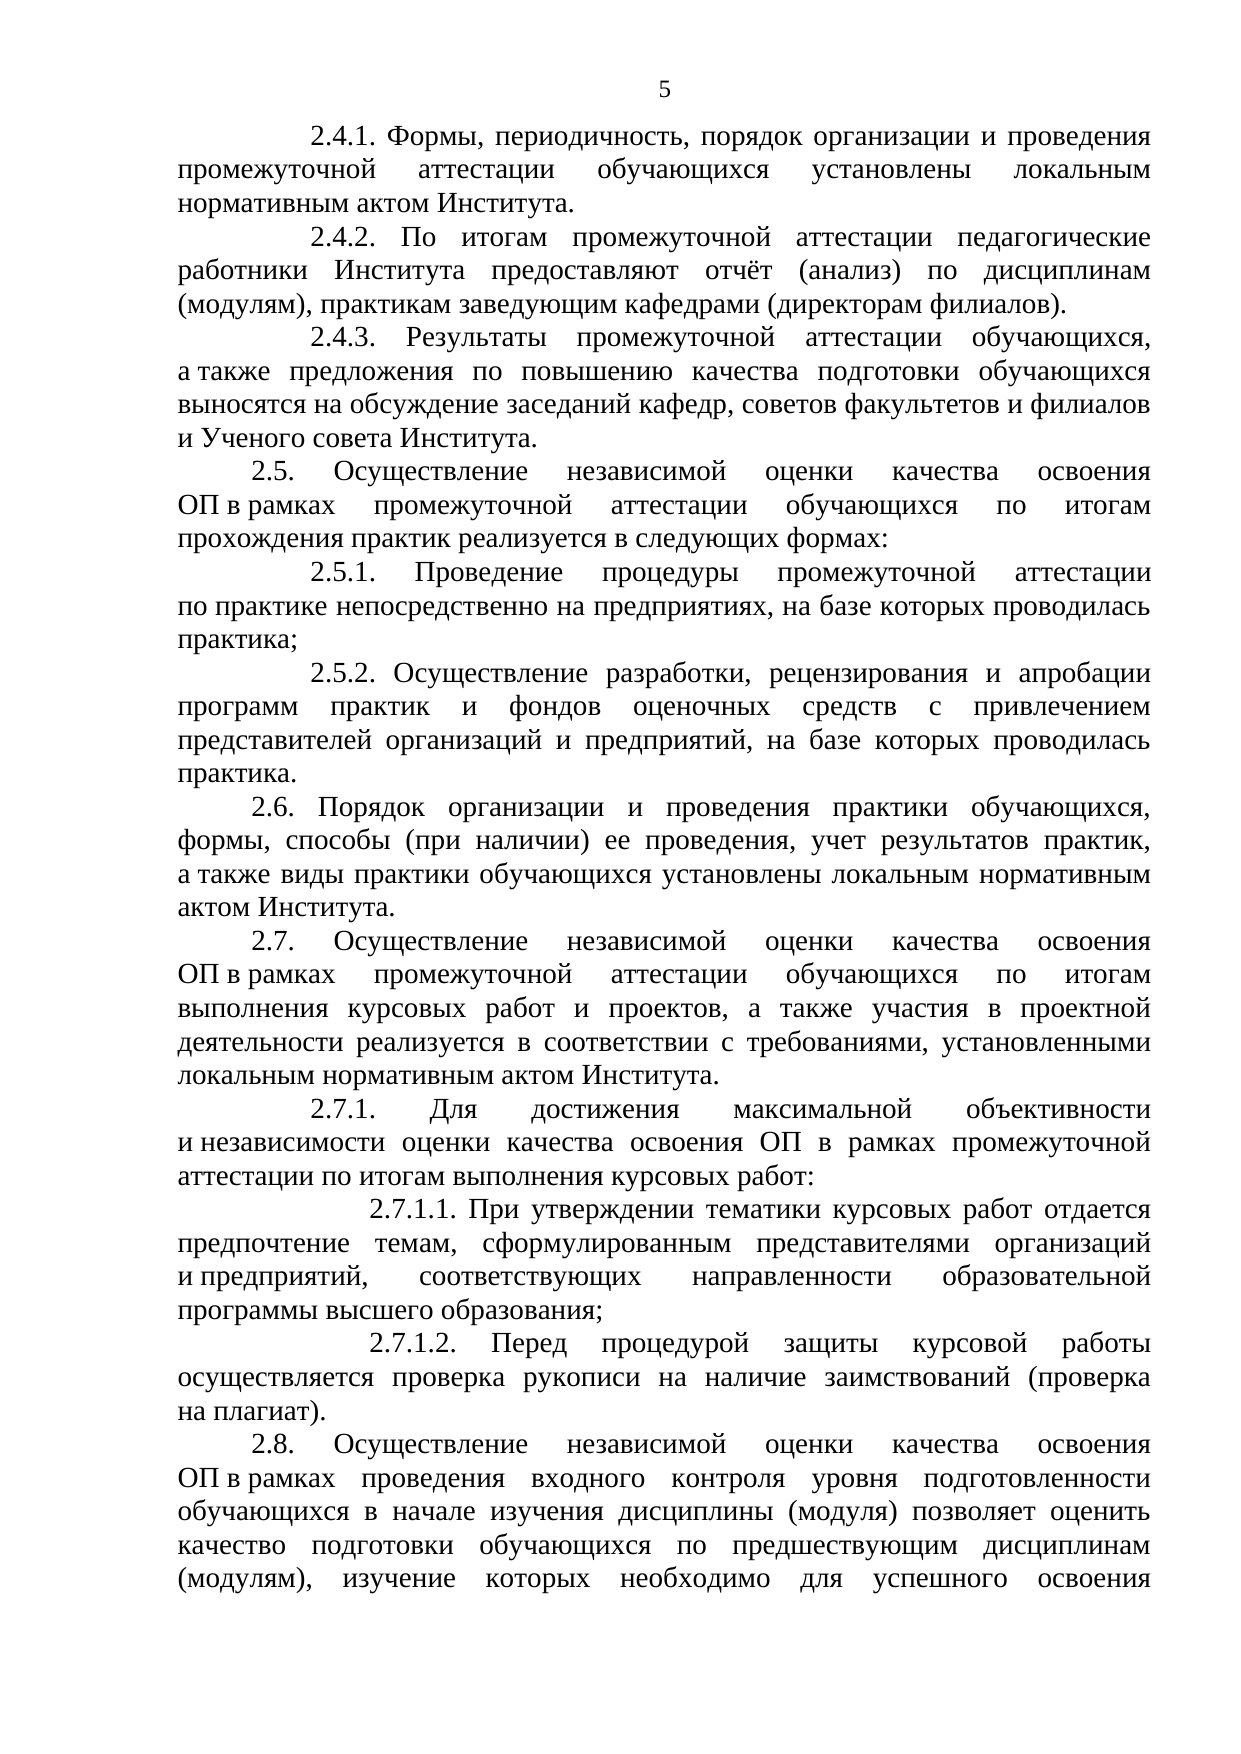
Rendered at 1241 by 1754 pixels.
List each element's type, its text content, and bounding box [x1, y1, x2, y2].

text 2.4.2. По итогам промежуточной аттестации педагогические работники Института предоставляют отчёт (анализ) по дисциплинам (модулям), практикам заведующим кафедрами (директорам филиалов). [177, 219, 1152, 319]
text 2.5.2. Осуществление разработки, рецензирования и апробации программ практик и фондов оценочных средств с привлечением представителей организаций и предприятий, на базе которых проводилась практика. [177, 655, 1152, 789]
text 2.7. Осуществление независимой оценки качества освоения ОП в рамках промежуточной аттестации обучающихся по итогам выполнения курсовых работ и проектов, а также участия в проектной деятельности реализуется в соответствии с требованиями, установленными локальным нормативным актом Института. [177, 923, 1152, 1091]
text 2.4.3. Результаты промежуточной аттестации обучающихся, а также предложения по повышению качества подготовки обучающихся выносятся на обсуждение заседаний кафедр, советов факультетов и филиалов и Ученого совета Института. [177, 319, 1152, 453]
text 2.7.1.1. При утверждении тематики курсовых работ отдается предпочтение темам, сформулированным представителями организаций и предприятий, соответствующих направленности образовательной программы высшего образования; [177, 1191, 1152, 1326]
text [177, 1426, 1152, 1594]
text 2.5.1. Проведение процедуры промежуточной аттестации по практике непосредственно на предприятиях, на базе которых проводилась практика; [177, 554, 1152, 655]
text 2.6. Порядок организации и проведения практики обучающихся, формы, способы (при наличии) ее проведения, учет результатов практик, а также виды практики обучающихся установлены локальным нормативным актом Института. [177, 789, 1152, 923]
text 2.4.1. Формы, периодичность, порядок организации и проведения промежуточной аттестации обучающихся установлены локальным нормативным актом Института. [177, 118, 1152, 219]
text 2.7.1.2. Перед процедурой защиты курсовой работы осуществляется проверка рукописи на наличие заимствований (проверка на плагиат). [177, 1326, 1152, 1426]
text 2.5. Осуществление независимой оценки качества освоения ОП в рамках промежуточной аттестации обучающихся по итогам прохождения практик реализуется в следующих формах: [177, 453, 1152, 554]
text 2.7.1. Для достижения максимальной объективности и независимости оценки качества освоения ОП в рамках промежуточной аттестации по итогам выполнения курсовых работ: [177, 1091, 1152, 1191]
